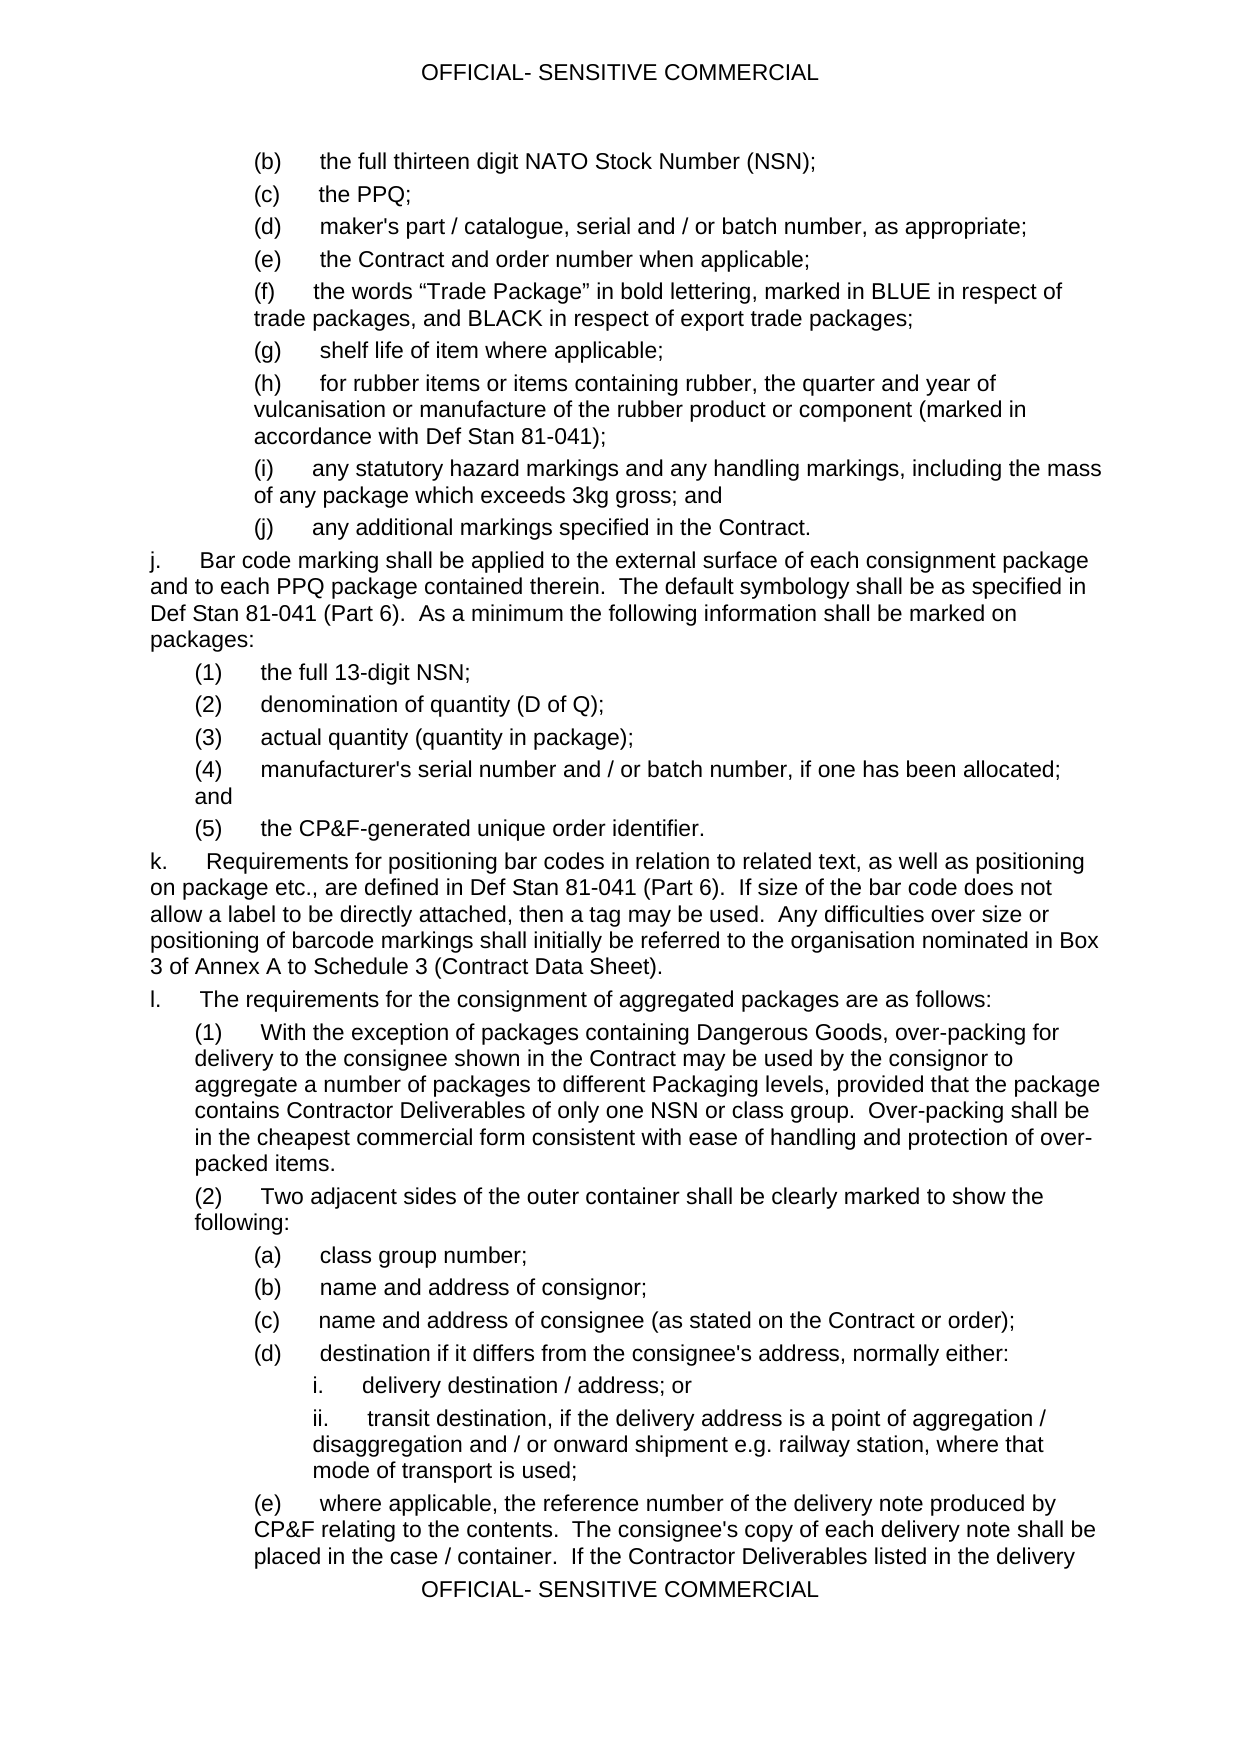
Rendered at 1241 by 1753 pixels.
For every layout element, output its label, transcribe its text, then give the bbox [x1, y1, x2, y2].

text (h) for rubber items or items containing rubber, the quarter and year of vulcanisation or manufacture of the rubber product or component (marked in accordance with Def Stan 81-041); [253, 370, 1103, 449]
text (3) actual quantity (quantity in package); [194, 724, 1103, 750]
text (5) the CP&F-generated unique order identifier. [194, 815, 1103, 842]
text (2) Two adjacent sides of the outer container shall be clearly marked to show the following: [194, 1183, 1103, 1236]
text (d) destination if it differs from the consignee's address, normally either: [253, 1339, 1103, 1366]
text (f) the words “Trade Package” in bold lettering, marked in BLUE in respect of trade packages, and BLACK in respect of export trade packages; [253, 278, 1103, 331]
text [253, 1490, 1103, 1569]
text (2) denomination of quantity (D of Q); [194, 691, 1103, 717]
text (g) shelf life of item where applicable; [253, 337, 1103, 364]
text (b) name and address of consignor; [253, 1274, 1103, 1301]
text (1) With the exception of packages containing Dangerous Goods, over-packing for delivery to the consignee shown in the Contract may be used by the consignor to aggregate a number of packages to different Packaging levels, provided that the package contains Contractor Deliverables of only one NSN or class group. Over-packing shall be in the cheapest commercial form consistent with ease of handling and protection of over-packed items. [194, 1018, 1103, 1177]
text i. delivery destination / address; or [312, 1372, 1103, 1398]
text (j) any additional markings specified in the Contract. [253, 514, 1103, 541]
text (c) the PPQ; [253, 181, 1103, 207]
text (c) name and address of consignee (as stated on the Contract or order); [253, 1307, 1103, 1333]
text k. Requirements for positioning bar codes in relation to related text, as well as positioning on package etc., are defined in Def Stan 81-041 (Part 6). If size of the bar code does not allow a label to be directly attached, then a tag may be used. Any difficulties over size or positioning of barcode markings shall initially be referred to the organisation nominated in Box 3 of Annex A to Schedule 3 (Contract Data Sheet). [150, 848, 1103, 979]
text (4) manufacturer's serial number and / or batch number, if one has been allocated; and [194, 756, 1103, 809]
text ii. transit destination, if the delivery address is a point of aggregation / disaggregation and / or onward shipment e.g. railway station, where that mode of transport is used; [312, 1405, 1103, 1484]
text (d) maker's part / catalogue, serial and / or batch number, as appropriate; [253, 213, 1103, 239]
text (1) the full 13-digit NSN; [194, 658, 1103, 685]
text j. Bar code marking shall be applied to the external surface of each consignment package and to each PPQ package contained therein. The default symbology shall be as specified in Def Stan 81-041 (Part 6). As a minimum the following information shall be marked on packages: [150, 547, 1103, 652]
text (b) the full thirteen digit NATO Stock Number (NSN); [253, 148, 1103, 174]
text l. The requirements for the consignment of aggregated packages are as follows: [150, 986, 1103, 1012]
text (a) class group number; [253, 1242, 1103, 1268]
text (e) the Contract and order number when applicable; [253, 246, 1103, 272]
text (i) any statutory hazard markings and any handling markings, including the mass of any package which exceeds 3kg gross; and [253, 455, 1103, 508]
